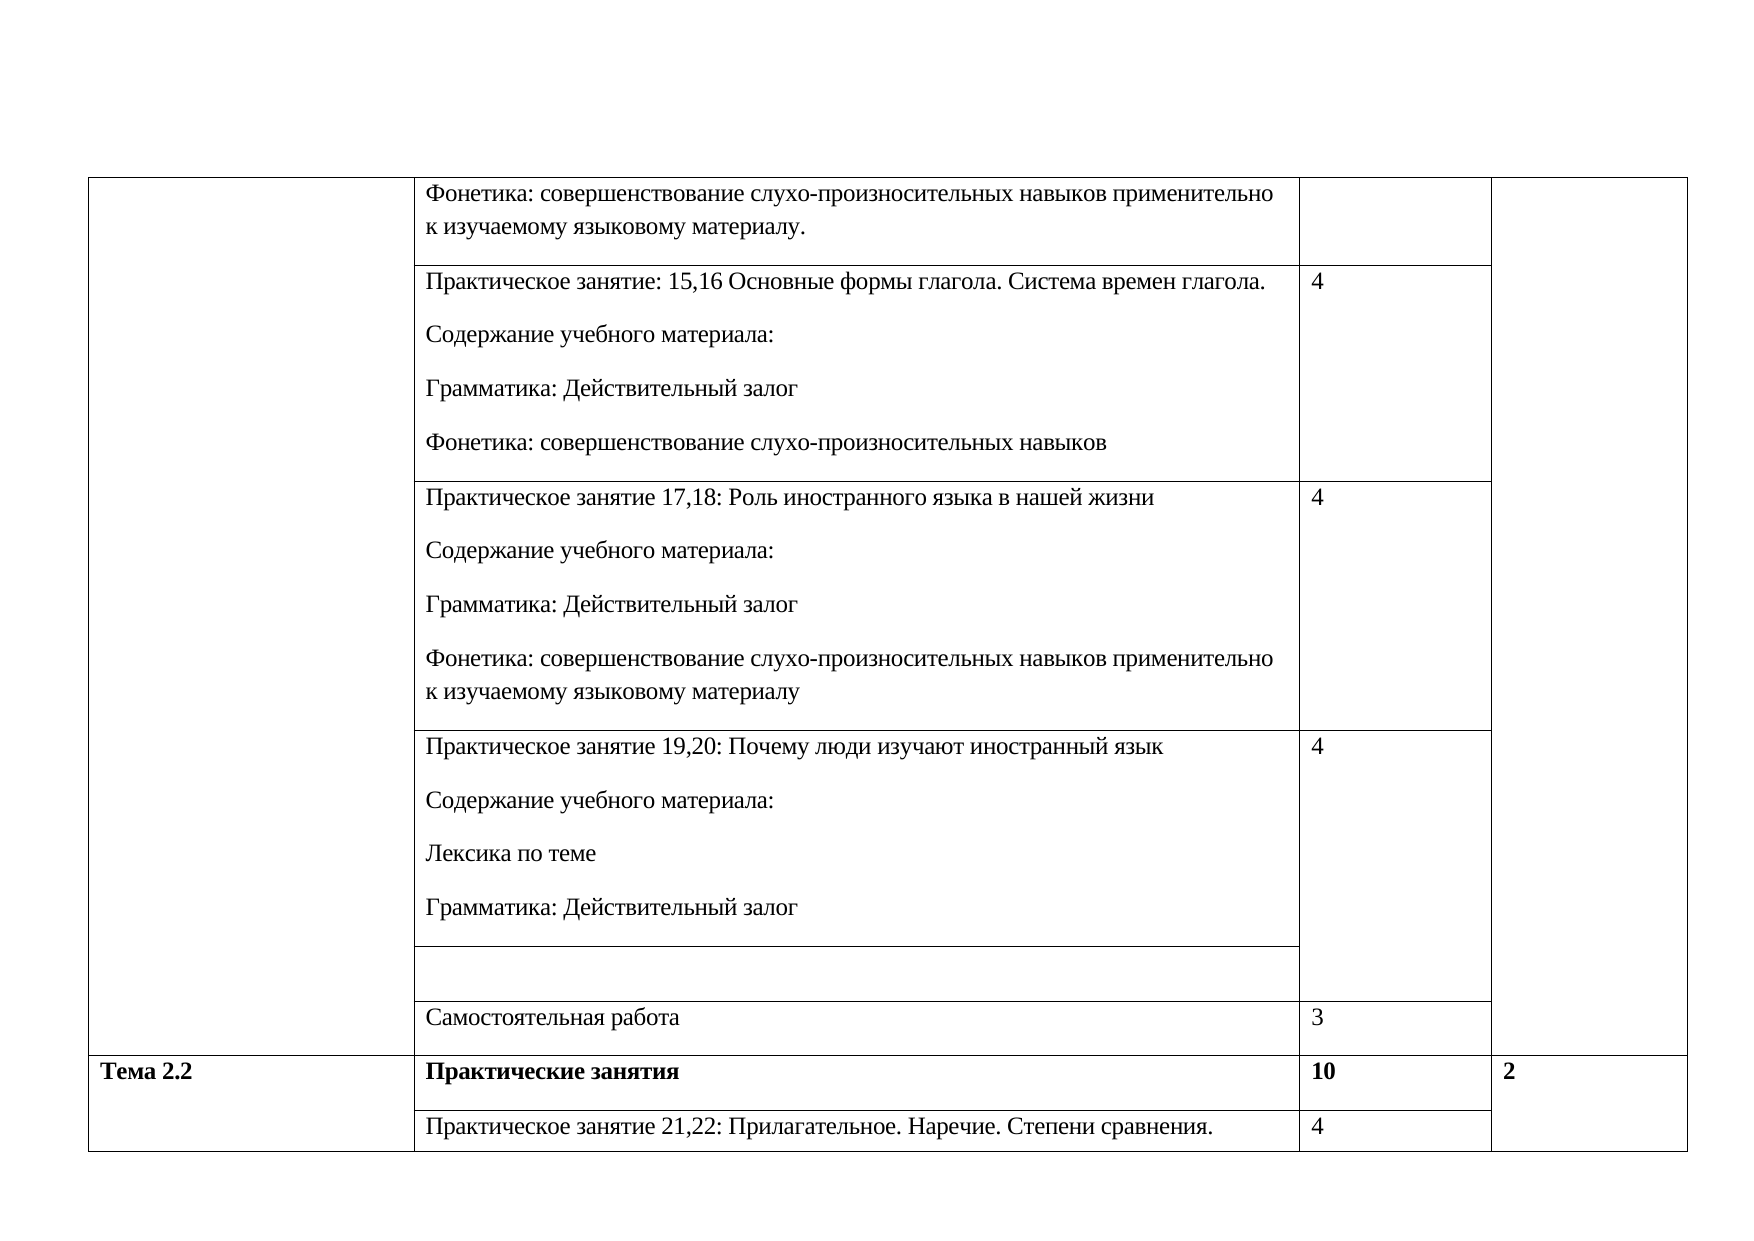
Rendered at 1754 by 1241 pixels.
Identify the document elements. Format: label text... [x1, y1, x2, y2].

table_cell 4 [1300, 1111, 1491, 1151]
table_cell Тема 2.2 Имя прилагательное. Наречие. Повелительное наклонение. Вопросительные предложения. Отрицательные предложения. Удостоверение личности [89, 1056, 414, 1151]
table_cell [415, 178, 1299, 265]
table_cell 4 [1300, 178, 1491, 265]
table_cell Практические занятия [415, 1056, 1299, 1110]
table_cell Практическое занятие 17,18: Роль иностранного языка в нашей жизни Содержание учебного материала: Грамматика: Действительный залог Фонетика: совершенствование слухо-произносительных навыков применительно к изучаемому языковому материалу [415, 482, 1299, 730]
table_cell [415, 1111, 1299, 1151]
table_cell 10 [1300, 1056, 1491, 1110]
table_cell Практическое занятие: 15,16 Основные формы глагола. Система времен глагола. Содержание учебного материала: Грамматика: Действительный залог Фонетика: совершенствование слухо-произносительных навыков [415, 266, 1299, 481]
table_cell 4 [1300, 266, 1491, 481]
table_cell [415, 947, 1299, 1001]
table_cell Практическое занятие 19,20: Почему люди изучают иностранный язык Содержание учебного материала: Лексика по теме Грамматика: Действительный залог [415, 731, 1299, 946]
table_cell 4 [1300, 482, 1491, 730]
table_cell 3 [1300, 1002, 1491, 1055]
table_cell Самостоятельная работа [415, 1002, 1299, 1055]
table_cell 4 [1300, 731, 1491, 1001]
table_cell 2 [1492, 1056, 1687, 1151]
